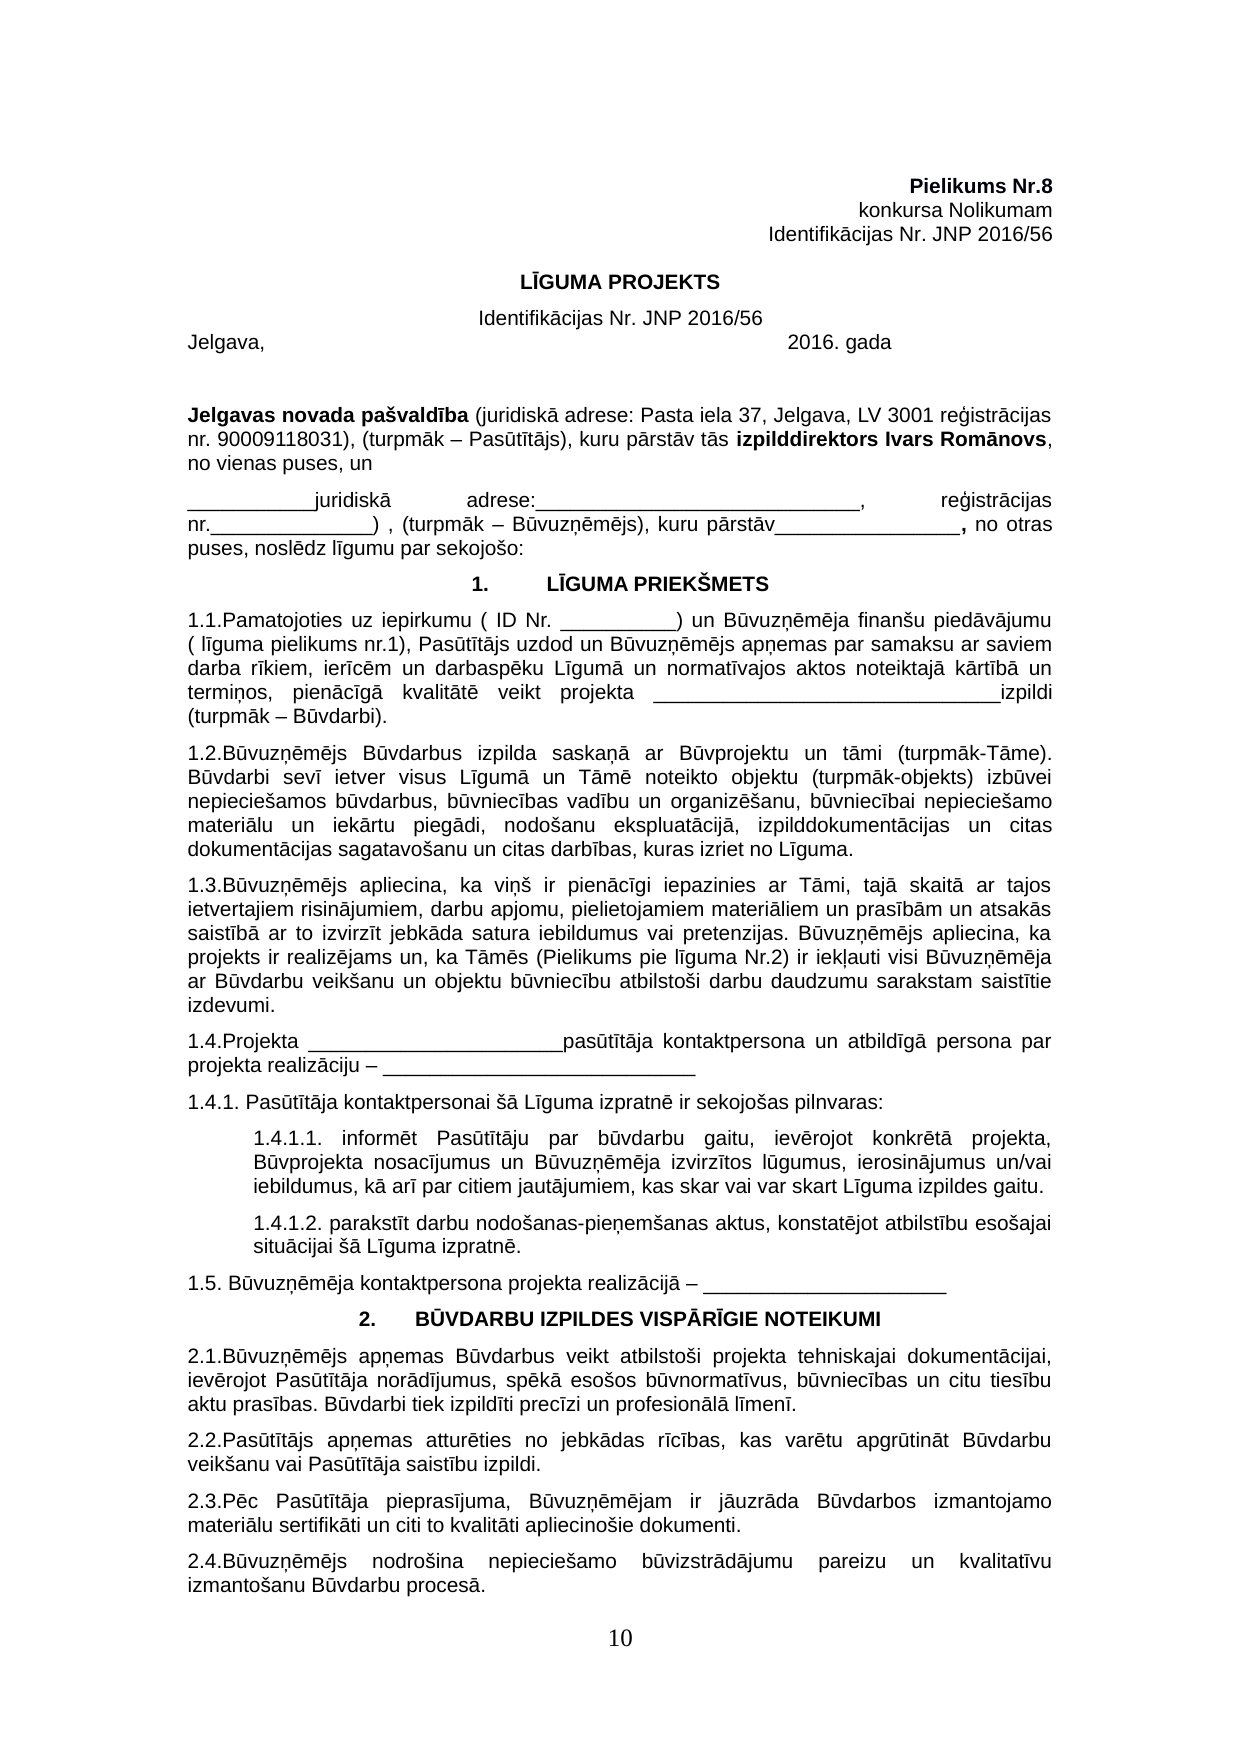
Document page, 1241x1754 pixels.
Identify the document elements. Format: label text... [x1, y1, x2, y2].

text Identifikācijas Nr. JNP 2016/56 [188, 306, 1053, 330]
text Jelgavas novada pašvaldība (juridiskā adrese: Pasta iela 37, Jelgava, LV 3001 reģistrācijas nr. 90009118031), (turpmāk – Pasūtītājs), kuru pārstāv tās izpilddirektors Ivars Romānovs, no vienas puses, un [187, 403, 1053, 475]
text 1.4.1.2. parakstīt darbu nodošanas-pieņemšanas aktus, konstatējot atbilstību esošajai situācijai šā Līguma izpratnē. [253, 1210, 1053, 1258]
text 1.4.Projekta ______________________pasūtītāja kontaktpersona un atbildīgā persona par projekta realizāciju – ___________________________ [187, 1029, 1053, 1077]
list LĪGUMA PRIEKŠMETS [187, 572, 1053, 596]
text Pielikums Nr.8 [187, 174, 1053, 198]
text 1.2.Būvuzņēmējs Būvdarbus izpilda saskaņā ar Būvprojektu un tāmi (turpmāk-Tāme). Būvdarbi sevī ietver visus Līgumā un Tāmē noteikto objektu (turpmāk-objekts) izbūvei nepieciešamos būvdarbus, būvniecības vadību un organizēšanu, būvniecībai nepieciešamo materiālu un iekārtu piegādi, nodošanu ekspluatācijā, izpilddokumentācijas un citas dokumentācijas sagatavošanu un citas darbības, kuras izriet no Līguma. [187, 741, 1053, 860]
text Jelgava, 2016. gada [187, 330, 1053, 354]
text 1.4.1.1. informēt Pasūtītāju par būvdarbu gaitu, ievērojot konkrētā projekta, Būvprojekta nosacījumus un Būvuzņēmēja izvirzītos lūgumus, ierosinājumus un/vai iebildumus, kā arī par citiem jautājumiem, kas skar vai var skart Līguma izpildes gaitu. [253, 1126, 1053, 1198]
text 2.1.Būvuzņēmējs apņemas Būvdarbus veikt atbilstoši projekta tehniskajai dokumentācijai, ievērojot Pasūtītāja norādījumus, spēkā esošos būvnormatīvus, būvniecības un citu tiesību aktu prasības. Būvdarbi tiek izpildīti precīzi un profesionālā līmenī. [187, 1344, 1053, 1416]
text 1.1.Pamatojoties uz iepirkumu ( ID Nr. __________) un Būvuzņēmēja finanšu piedāvājumu ( līguma pielikums nr.1), Pasūtītājs uzdod un Būvuzņēmējs apņemas par samaksu ar saviem darba rīkiem, ierīcēm un darbaspēku Līgumā un normatīvajos aktos noteiktajā kārtībā un termiņos, pienācīgā kvalitātē veikt projekta ______________________________izpildi (turpmāk – Būvdarbi). [187, 608, 1053, 728]
text Identifikācijas Nr. JNP 2016/56 [187, 222, 1053, 246]
text 1.4.1. Pasūtītāja kontaktpersonai šā Līguma izpratnē ir sekojošas pilnvaras: [187, 1089, 1053, 1113]
text 1.3.Būvuzņēmējs apliecina, ka viņš ir pienācīgi iepazinies ar Tāmi, tajā skaitā ar tajos ietvertajiem risinājumiem, darbu apjomu, pielietojamiem materiāliem un prasībām un atsakās saistībā ar to izvirzīt jebkāda satura iebildumus vai pretenzijas. Būvuzņēmējs apliecina, ka projekts ir realizējams un, ka Tāmēs (Pielikums pie līguma Nr.2) ir iekļauti visi Būvuzņēmēja ar Būvdarbu veikšanu un objektu būvniecību atbilstoši darbu daudzumu sarakstam saistītie izdevumi. [187, 873, 1053, 1017]
text ___________juridiskā adrese:____________________________, reģistrācijas nr.______________) , (turpmāk – Būvuzņēmējs), kuru pārstāv________________, no otras puses, noslēdz līgumu par sekojošo: [187, 487, 1053, 559]
text 2.2.Pasūtītājs apņemas atturēties no jebkādas rīcības, kas varētu apgrūtināt Būvdarbu veikšanu vai Pasūtītāja saistību izpildi. [187, 1428, 1053, 1476]
text 1.5. Būvuzņēmēja kontaktpersona projekta realizācijā – _____________________ [187, 1271, 1053, 1295]
text konkursa Nolikumam [187, 198, 1053, 222]
text 2.3.Pēc Pasūtītāja pieprasījuma, Būvuzņēmējam ir jāuzrāda Būvdarbos izmantojamo materiālu sertifikāti un citi to kvalitāti apliecinošie dokumenti. [187, 1488, 1053, 1536]
list BŪVDARBU IZPILDES VISPĀRĪGIE NOTEIKUMI [187, 1307, 1053, 1331]
text 2.4.Būvuzņēmējs nodrošina nepieciešamo būvizstrādājumu pareizu un kvalitatīvu izmantošanu Būvdarbu procesā. [187, 1549, 1053, 1597]
text LĪGUMA PROJEKTS [187, 270, 1053, 294]
